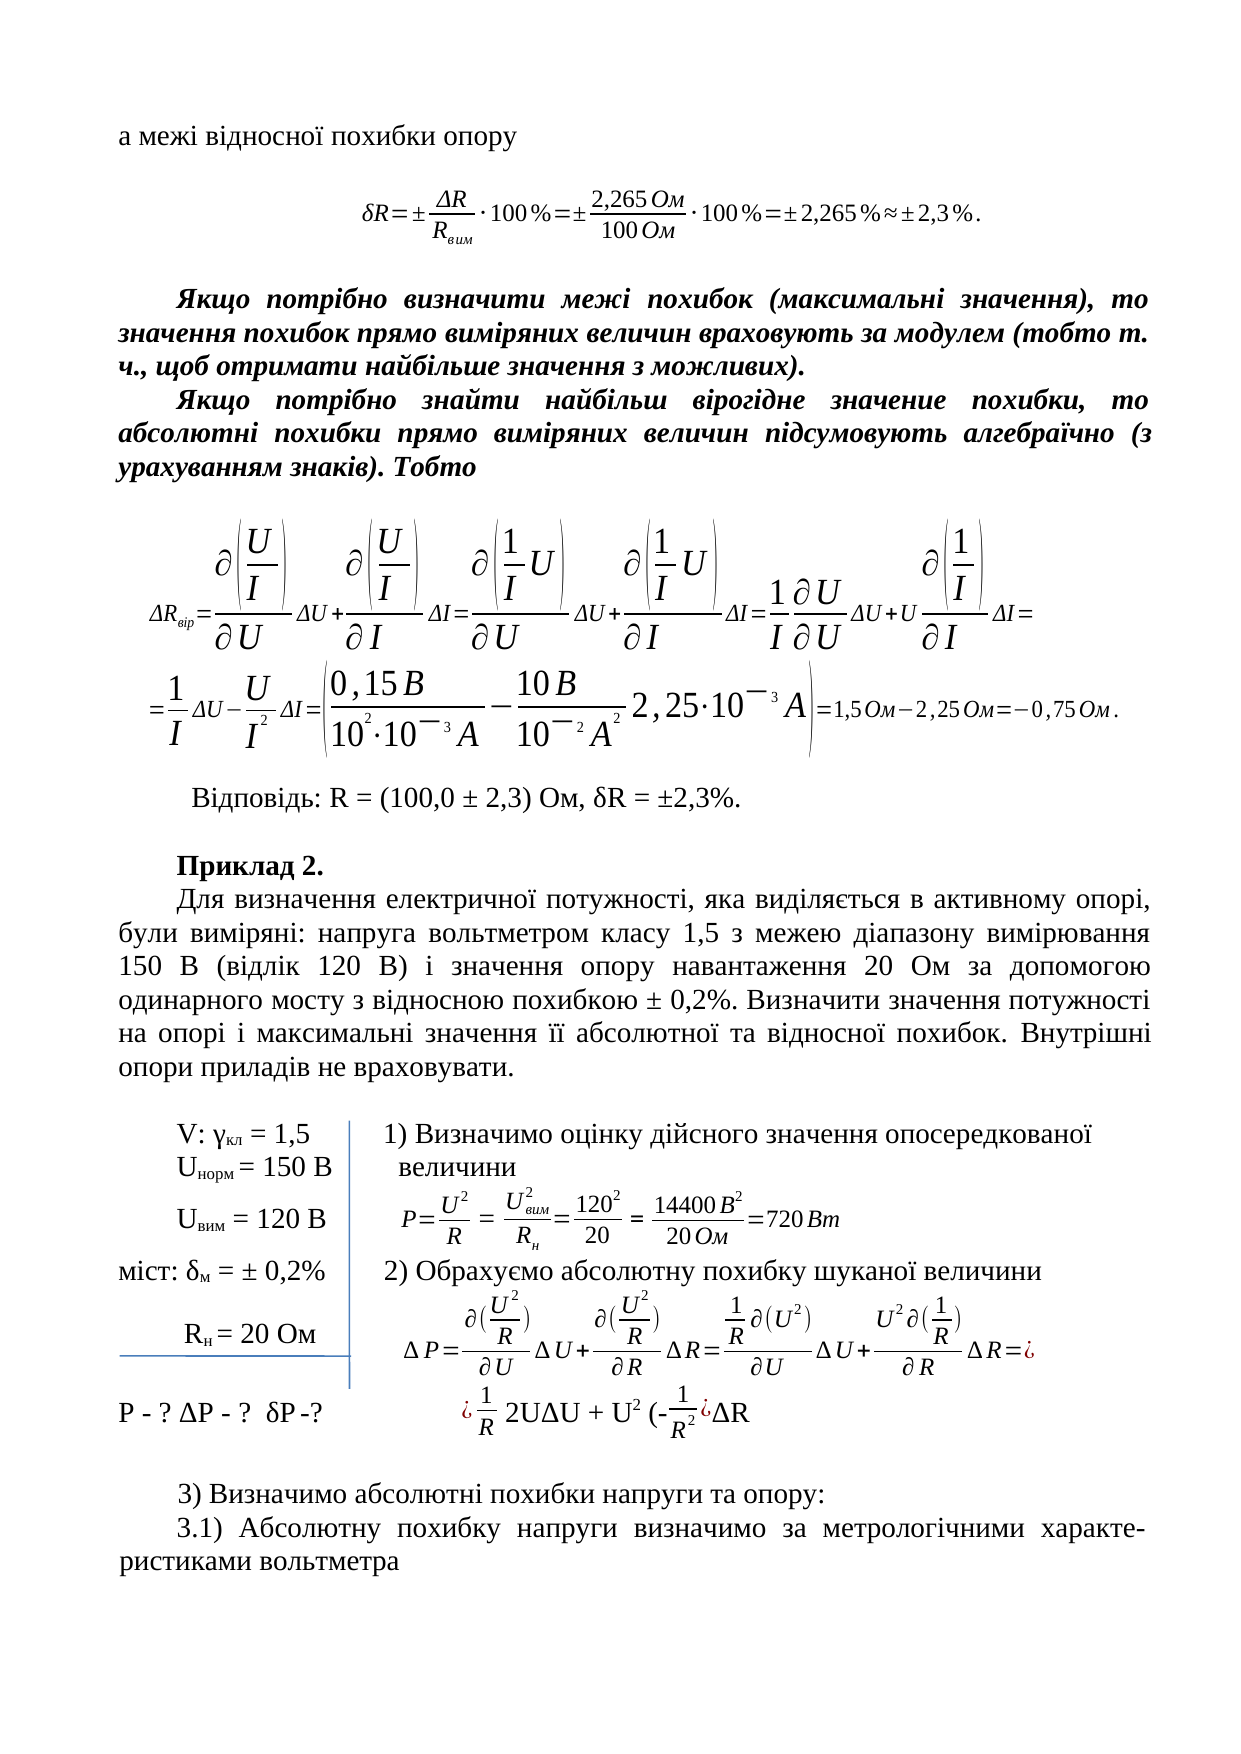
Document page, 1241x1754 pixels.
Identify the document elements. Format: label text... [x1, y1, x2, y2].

text Uвим = 120 В = = [118, 1183, 348, 1253]
text Uнорм = 150 В величини [176, 1149, 348, 1183]
text Якщо потрібно визначити межі похибок (максимальні значення), то значення похибок прямо виміряних величин враховують за модулем (тобто т. ч., щоб отримати найбільше значення з можливих). [118, 281, 1152, 382]
text 3) Визначимо абсолютні похибки напруги та опору: [177, 1476, 1146, 1510]
text Uвим = 120 В = = [351, 1183, 1146, 1253]
text Відповідь: R = (100,0 ± 2,3) Ом, δR = ±2,3%. [118, 781, 1152, 814]
text V: γкл = 1,5 1) Визначимо оцінку дійсного значення опосередкованої [118, 1116, 1152, 1149]
text а межі відносної похибки опору [118, 118, 1152, 152]
text Rн = 20 Ом [351, 1286, 1146, 1380]
text Якщо потрібно знайти найбільш вірогідне значение похибки, то абсолютні похибки прямо виміряних величин підсумовують алгебраїчно (з урахуванням знаків). Тобто [118, 382, 1152, 483]
text Приклад 2. [118, 848, 1152, 881]
text міст: δм = ± 0,2% 2) Обрахуємо абсолютну похибку шуканої величини [351, 1253, 1146, 1286]
text Для визначення електричної потужності, яка виділяється в активному опорі, були виміряні: напруга вольтметром класу 1,5 з межею діапазону вимірювання 150 В (відлік 120 В) і значення опору навантаження 20 Ом за допомогою одинарного мосту з відносною похибкою ± 0,2%. Визначити значення потужності на опорі і максимальні значення її абсолютної та відносної похибок. Внутрішні опори приладів не враховувати. [118, 881, 1152, 1082]
text Р - ? ΔР - ? δР -? 2UΔU + U2 (-ΔR [118, 1380, 1146, 1443]
text Uнорм = 150 В величини [351, 1149, 1146, 1183]
text Rн = 20 Ом [118, 1286, 348, 1380]
text міст: δм = ± 0,2% 2) Обрахуємо абсолютну похибку шуканої величини [118, 1253, 348, 1286]
text 3.1) Абсолютну похибку напруги визначимо за метрологічними характе-ристиками вольтметра [119, 1510, 1146, 1577]
